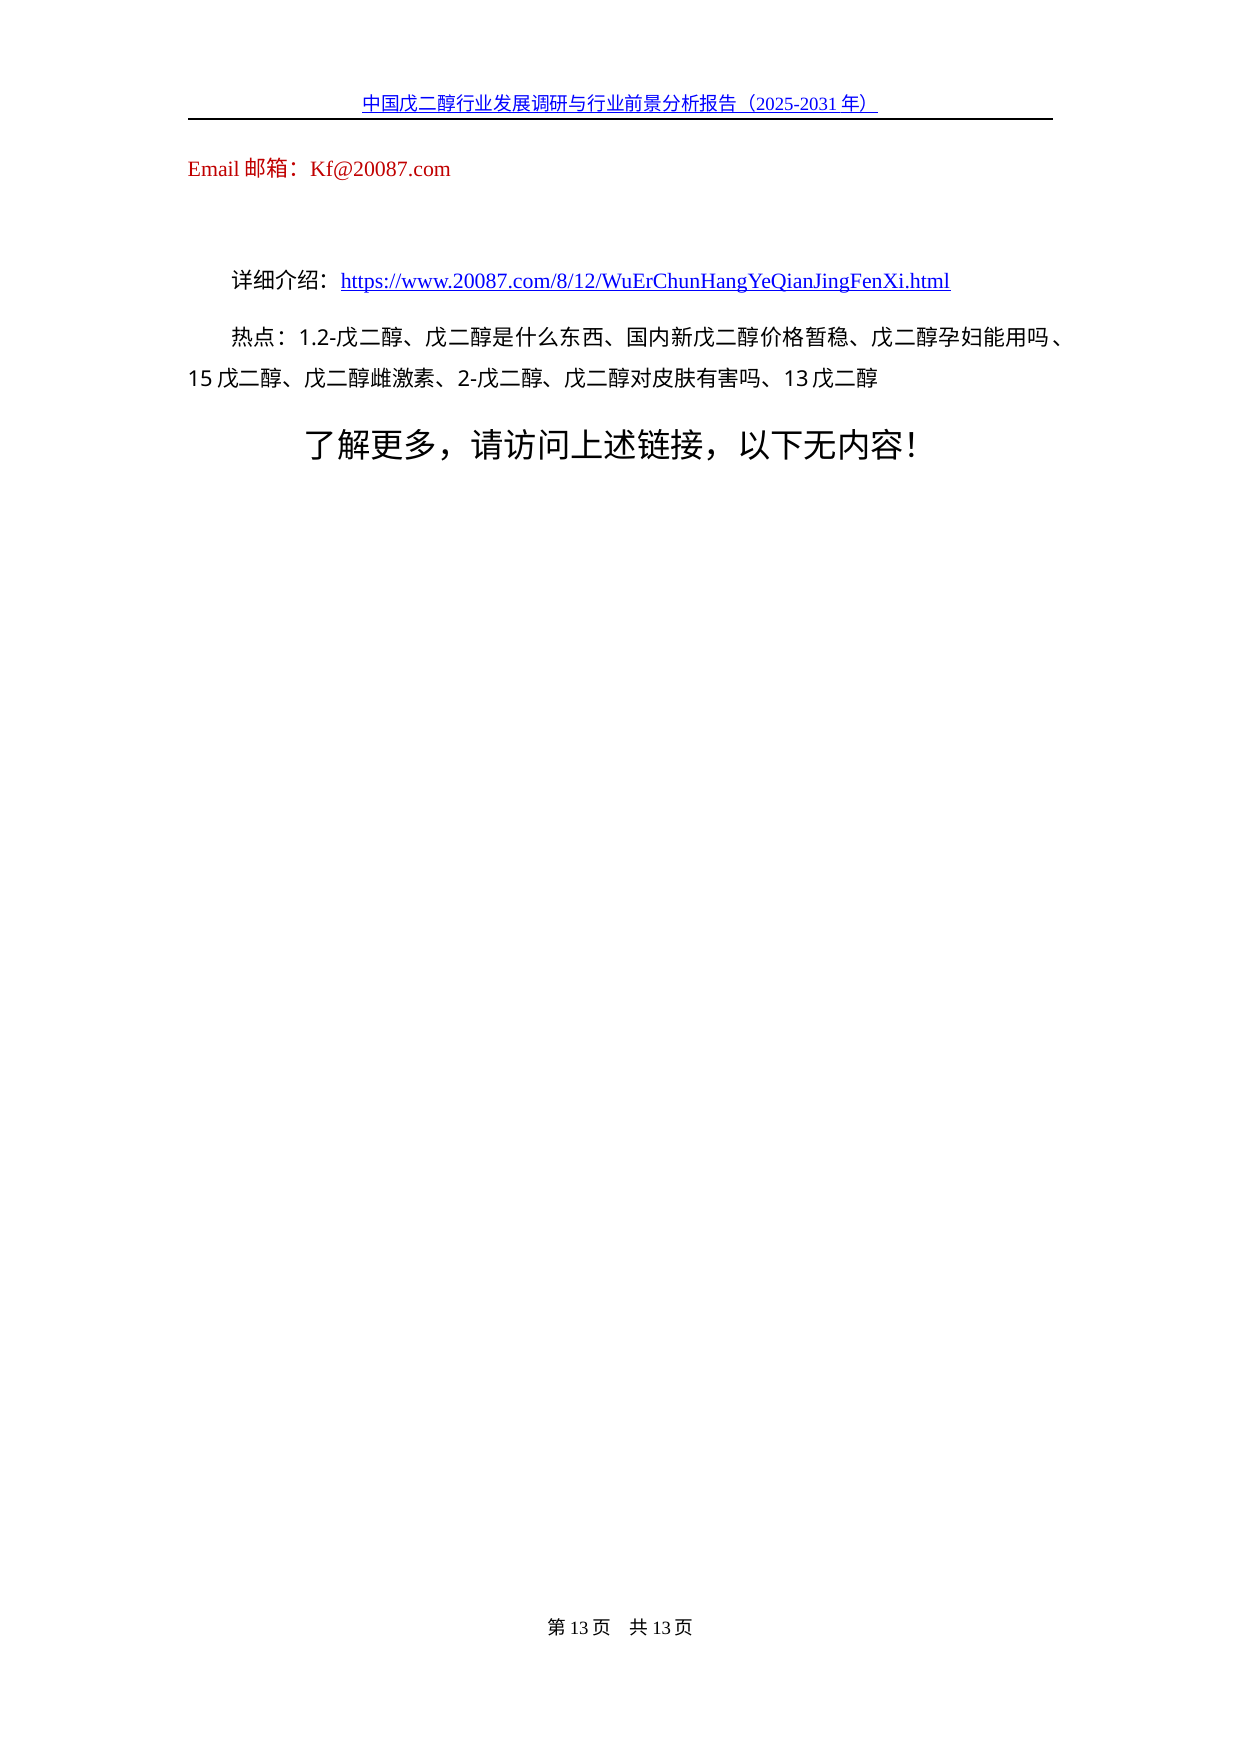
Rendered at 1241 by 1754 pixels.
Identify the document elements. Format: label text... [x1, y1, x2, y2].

title 了解更多，请访问上述链接，以下无内容！ [187, 411, 1053, 476]
text 详细介绍：https://www.20087.com/8/12/WuErChunHangYeQianJingFenXi.html [187, 263, 1053, 296]
text 热点：1.2-戊二醇、戊二醇是什么东西、国内新戊二醇价格暂稳、戊二醇孕妇能用吗、15戊二醇、戊二醇雌激素、2-戊二醇、戊二醇对皮肤有害吗、13戊二醇 [187, 320, 1053, 393]
text Email邮箱：Kf@20087.com [187, 150, 1053, 183]
